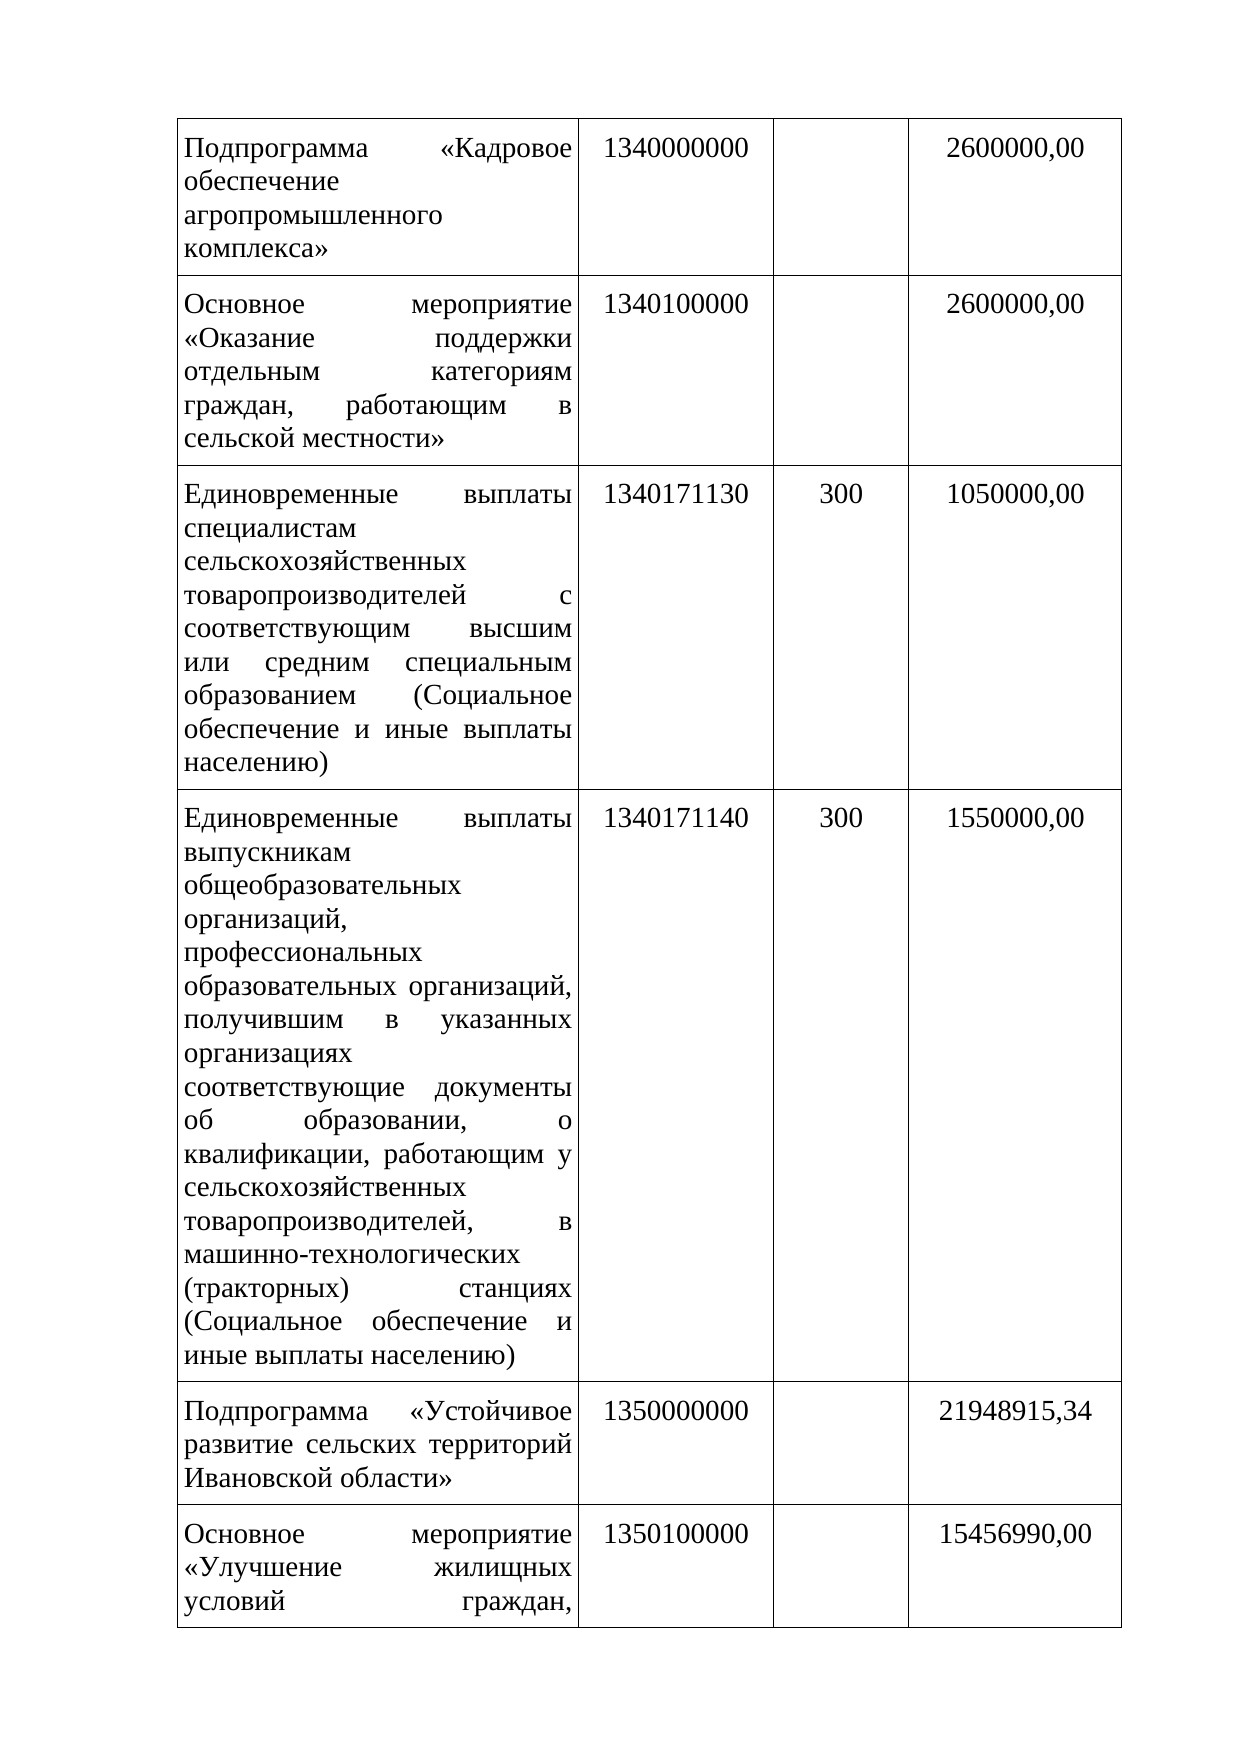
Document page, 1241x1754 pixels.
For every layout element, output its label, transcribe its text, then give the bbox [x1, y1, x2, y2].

table_cell Подпрограмма «Устойчивое развитие сельских территорий Ивановской области» [178, 1382, 578, 1504]
table_cell [774, 1505, 908, 1627]
table_cell 1050000,00 [909, 466, 1121, 789]
table_cell 1340100000 [579, 276, 773, 464]
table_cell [178, 1505, 578, 1627]
table_cell Основное мероприятие «Оказание поддержки отдельным категориям граждан, работающим в сельской местности» [178, 276, 578, 464]
table_cell Единовременные выплаты выпускникам общеобразовательных организаций, профессиональных образовательных организаций, получившим в указанных организациях соответствующие документы об образовании, о квалификации, работающим у сельскохозяйственных товаропроизводителей, в машинно-технологических (тракторных) станциях (Социальное обеспечение и иные выплаты населению) [178, 790, 578, 1381]
table_cell [774, 1382, 908, 1504]
table_cell 2600000,00 [909, 119, 1121, 274]
table_cell 21948915,34 [909, 1382, 1121, 1504]
table_cell [774, 276, 908, 464]
table_cell 2600000,00 [909, 276, 1121, 464]
table_cell 1340171130 [579, 466, 773, 789]
table_cell 300 [774, 790, 908, 1381]
table_cell Единовременные выплаты специалистам сельскохозяйственных товаропроизводителей с соответствующим высшим или средним специальным образованием (Социальное обеспечение и иные выплаты населению) [178, 466, 578, 789]
table_cell 1350000000 [579, 1382, 773, 1504]
table_cell 1340000000 [579, 119, 773, 274]
table_cell [774, 119, 908, 274]
table_cell 1350100000 [579, 1505, 773, 1627]
table_cell Подпрограмма «Кадровое обеспечение агропромышленного комплекса» [178, 119, 578, 274]
table_cell 1340171140 [579, 790, 773, 1381]
table_cell 15456990,00 [909, 1505, 1121, 1627]
table_cell 300 [774, 466, 908, 789]
table_cell 1550000,00 [909, 790, 1121, 1381]
